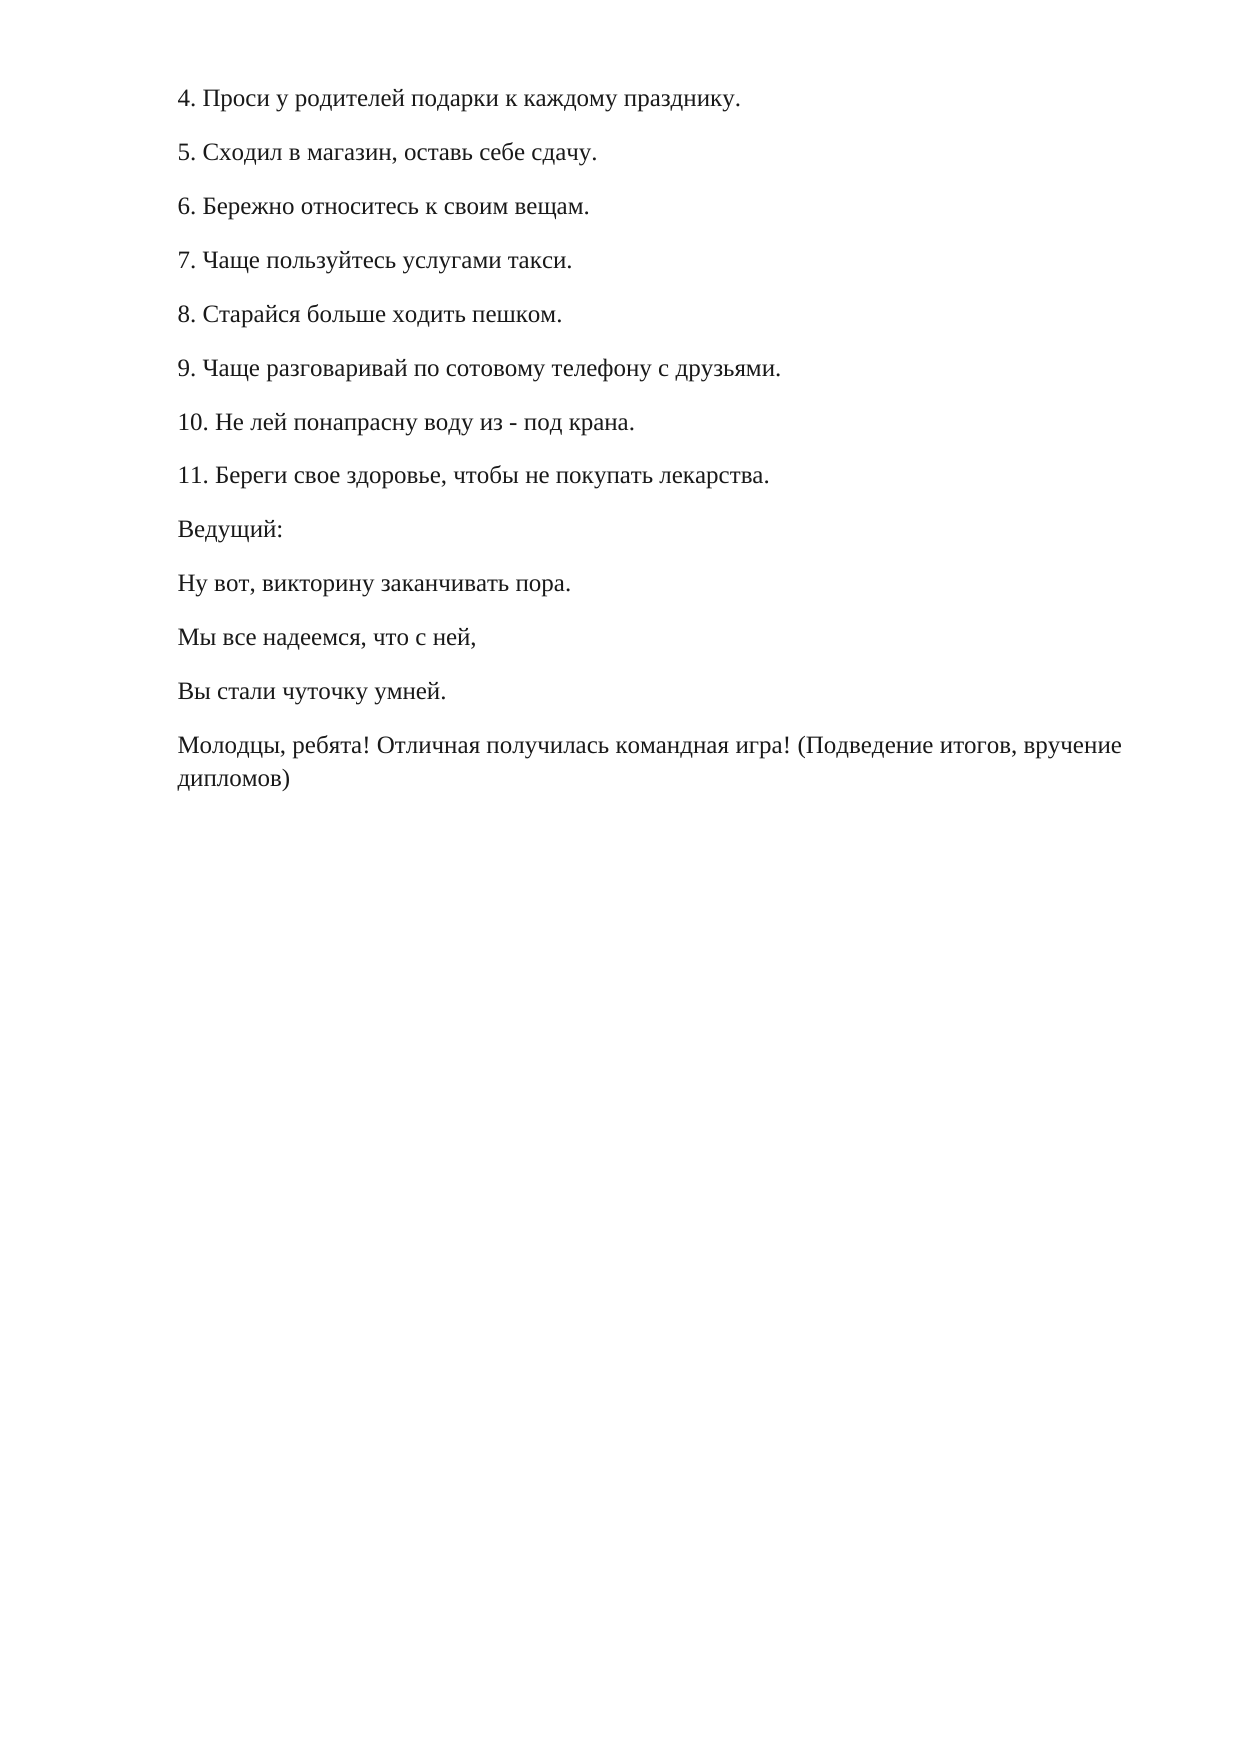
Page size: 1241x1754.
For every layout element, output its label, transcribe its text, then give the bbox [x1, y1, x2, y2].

text 4. Проси у родителей подарки к каждому празднику. [177, 83, 1152, 112]
text 10. Не лей понапрасну воду из - под крана. [177, 407, 1152, 435]
text 6. Бережно относитесь к своим вещам. [177, 191, 1152, 220]
text 11. Береги свое здоровье, чтобы не покупать лекарства. [177, 460, 1152, 489]
text Ведущий: [177, 514, 1152, 543]
text Ну вот, викторину заканчивать пора. [177, 568, 1152, 597]
text 7. Чаще пользуйтесь услугами такси. [177, 245, 1152, 274]
text Молодцы, ребята! Отличная получилась командная игра! (Подведение итогов, вручение дипломов) [177, 730, 1152, 791]
text Мы все надеемся, что с ней, [177, 622, 1152, 651]
text Вы стали чуточку умней. [177, 676, 1152, 704]
text 5. Сходил в магазин, оставь себе сдачу. [177, 137, 1152, 166]
text 9. Чаще разговаривай по сотовому телефону с друзьями. [177, 353, 1152, 381]
text 8. Старайся больше ходить пешком. [177, 299, 1152, 328]
